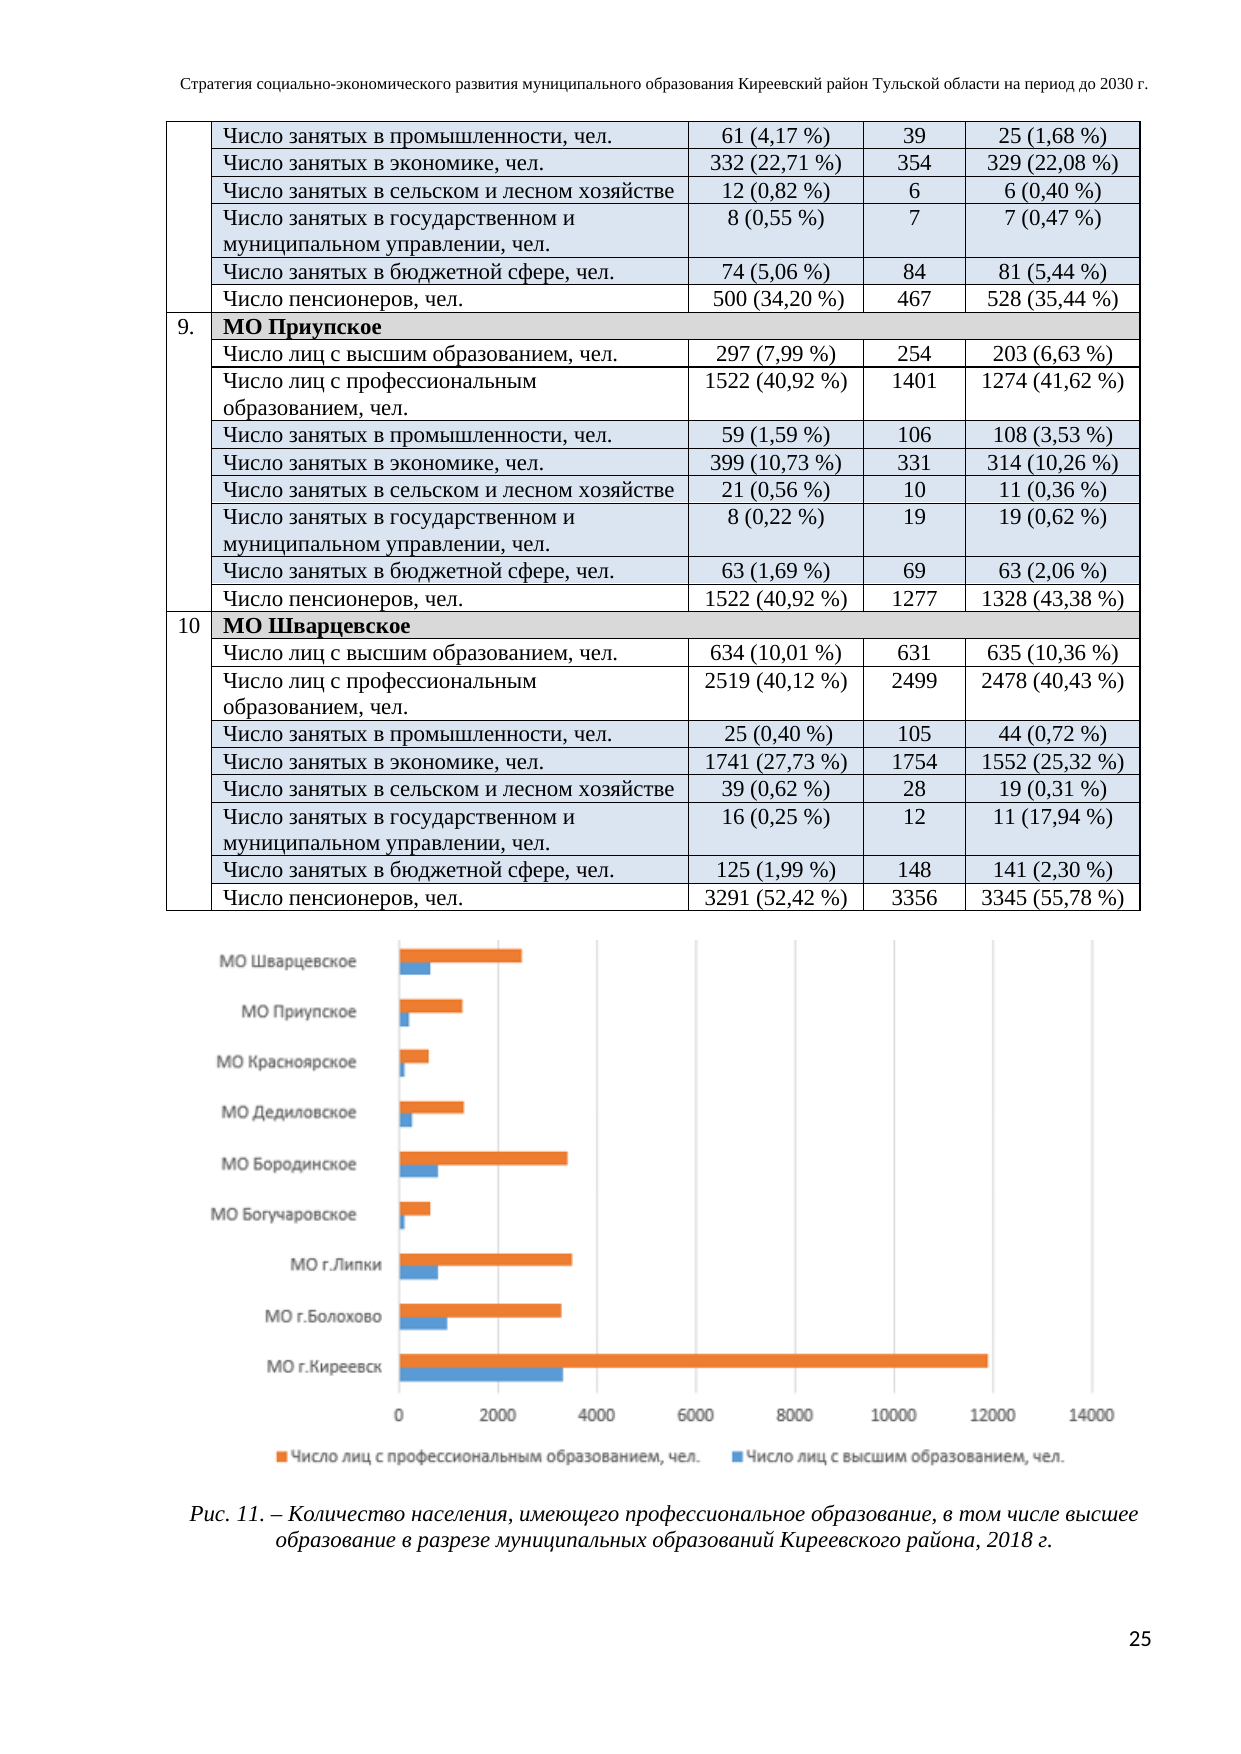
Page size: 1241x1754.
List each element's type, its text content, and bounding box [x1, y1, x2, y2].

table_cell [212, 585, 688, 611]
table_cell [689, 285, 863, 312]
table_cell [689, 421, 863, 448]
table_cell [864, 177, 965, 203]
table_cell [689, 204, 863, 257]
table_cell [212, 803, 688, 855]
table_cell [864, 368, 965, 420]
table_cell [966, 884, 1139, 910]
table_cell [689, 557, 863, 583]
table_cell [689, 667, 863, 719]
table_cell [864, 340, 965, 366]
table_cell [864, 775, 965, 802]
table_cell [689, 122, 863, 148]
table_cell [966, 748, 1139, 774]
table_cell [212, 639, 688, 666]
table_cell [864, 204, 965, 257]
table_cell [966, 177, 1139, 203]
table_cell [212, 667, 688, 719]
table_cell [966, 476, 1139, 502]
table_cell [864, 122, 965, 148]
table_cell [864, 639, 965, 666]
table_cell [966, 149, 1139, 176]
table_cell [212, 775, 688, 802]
picture [202, 940, 1127, 1481]
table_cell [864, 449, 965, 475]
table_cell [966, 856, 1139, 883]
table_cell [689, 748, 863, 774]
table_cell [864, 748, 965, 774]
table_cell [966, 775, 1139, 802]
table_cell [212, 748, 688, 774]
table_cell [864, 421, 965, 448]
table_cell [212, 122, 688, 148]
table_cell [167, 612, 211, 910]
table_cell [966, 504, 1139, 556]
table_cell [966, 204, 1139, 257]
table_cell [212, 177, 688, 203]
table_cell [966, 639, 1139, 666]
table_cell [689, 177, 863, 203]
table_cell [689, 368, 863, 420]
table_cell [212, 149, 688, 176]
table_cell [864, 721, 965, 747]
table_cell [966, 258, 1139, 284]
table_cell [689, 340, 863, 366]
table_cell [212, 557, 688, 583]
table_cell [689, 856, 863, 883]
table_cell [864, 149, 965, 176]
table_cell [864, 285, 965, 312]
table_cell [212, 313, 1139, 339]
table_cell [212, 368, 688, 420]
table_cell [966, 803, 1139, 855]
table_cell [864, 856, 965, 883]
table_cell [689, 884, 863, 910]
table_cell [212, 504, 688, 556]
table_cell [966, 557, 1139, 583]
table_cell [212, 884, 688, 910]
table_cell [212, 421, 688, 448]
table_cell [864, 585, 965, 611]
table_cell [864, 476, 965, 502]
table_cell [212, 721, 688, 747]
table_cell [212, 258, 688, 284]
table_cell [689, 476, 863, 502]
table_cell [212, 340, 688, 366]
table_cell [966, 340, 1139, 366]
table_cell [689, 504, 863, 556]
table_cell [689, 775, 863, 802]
text Рис. 11. – Количество населения, имеющего профессиональное образование, в том числе высшее образование в разрезе муниципальных образований Киреевского района, 2018 г. [177, 1500, 1152, 1552]
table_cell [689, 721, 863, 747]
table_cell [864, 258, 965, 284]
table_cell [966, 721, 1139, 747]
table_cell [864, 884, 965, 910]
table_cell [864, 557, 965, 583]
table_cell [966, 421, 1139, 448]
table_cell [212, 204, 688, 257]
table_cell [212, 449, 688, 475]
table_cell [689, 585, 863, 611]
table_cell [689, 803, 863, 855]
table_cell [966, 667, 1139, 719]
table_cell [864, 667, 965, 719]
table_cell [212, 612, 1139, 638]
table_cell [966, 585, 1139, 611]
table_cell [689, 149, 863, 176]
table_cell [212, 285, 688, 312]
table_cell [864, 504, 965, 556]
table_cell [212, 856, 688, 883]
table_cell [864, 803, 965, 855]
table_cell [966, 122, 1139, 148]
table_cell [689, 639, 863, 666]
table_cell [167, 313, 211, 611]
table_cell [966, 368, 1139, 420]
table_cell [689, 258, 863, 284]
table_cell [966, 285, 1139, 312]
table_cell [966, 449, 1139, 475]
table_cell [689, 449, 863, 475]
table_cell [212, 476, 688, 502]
